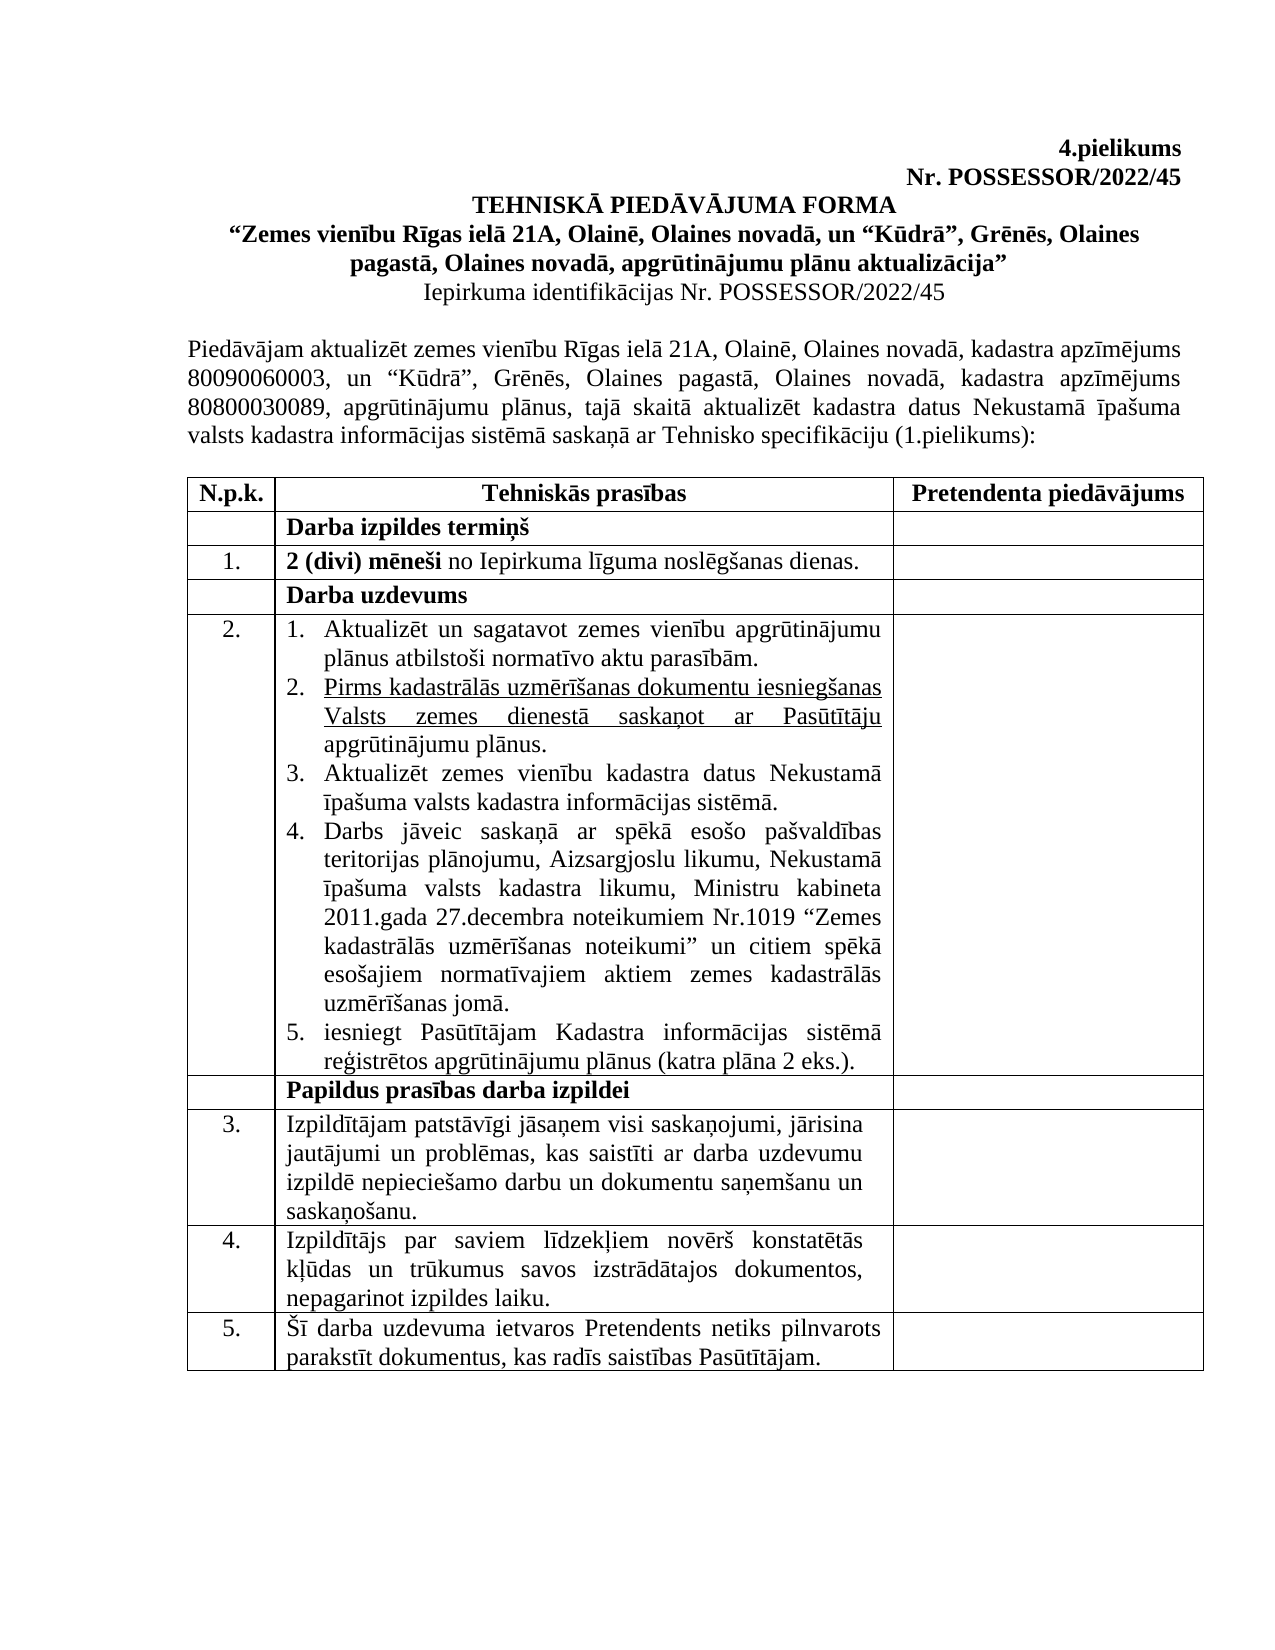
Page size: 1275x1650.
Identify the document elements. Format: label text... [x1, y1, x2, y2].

text Nr. POSSESSOR/2022/45 [187, 162, 1181, 190]
text “Zemes vienību Rīgas ielā 21A, Olainē, Olaines novadā, un “Kūdrā”, Grēnēs, Olaines pagastā, Olaines novadā, apgrūtinājumu plānu aktualizācija” [176, 219, 1181, 277]
table_cell Izpildītājam patstāvīgi jāsaņem visi saskaņojumi, jārisina jautājumi un problēmas, kas saistīti ar darba uzdevumu izpildē nepieciešamo darbu un dokumentu saņemšanu un saskaņošanu. [276, 1110, 893, 1224]
text 4.pielikums [187, 133, 1181, 162]
table_cell [894, 1076, 1203, 1108]
table_cell 3. [188, 1110, 274, 1224]
text Piedāvājam aktualizēt zemes vienību Rīgas ielā 21A, Olainē, Olaines novadā, kadastra apzīmējums 80090060003, un “Kūdrā”, Grēnēs, Olaines pagastā, Olaines novadā, kadastra apzīmējums 80800030089, apgrūtinājumu plānus, tajā skaitā aktualizēt kadastra datus Nekustamā īpašuma valsts kadastra informācijas sistēmā saskaņā ar Tehnisko specifikāciju (1.pielikums): [187, 334, 1181, 449]
table_cell 1. [188, 546, 274, 579]
table_cell Izpildītājs par saviem līdzekļiem novērš konstatētās kļūdas un trūkumus savos izstrādātajos dokumentos, nepagarinot izpildes laiku. [276, 1226, 893, 1312]
text Iepirkuma identifikācijas Nr. POSSESSOR/2022/45 [176, 277, 1181, 305]
table_cell [894, 1110, 1203, 1224]
table_cell [188, 512, 274, 545]
table_cell [894, 512, 1203, 545]
table_cell 5. [188, 1313, 274, 1370]
table_cell [894, 1226, 1203, 1312]
table_cell 2. [188, 615, 274, 1074]
table_cell [894, 1313, 1203, 1370]
table_cell Šī darba uzdevuma ietvaros Pretendents netiks pilnvarots parakstīt dokumentus, kas radīs saistības Pasūtītājam. [276, 1313, 893, 1370]
table_cell 2 (divi) mēneši no Iepirkuma līguma noslēgšanas dienas. [276, 546, 893, 579]
table_header Tehniskās prasības [276, 478, 893, 511]
table_cell [894, 580, 1203, 613]
table_cell Darba uzdevums [276, 580, 893, 613]
table_cell [188, 1076, 274, 1108]
table_cell [188, 580, 274, 613]
table_cell Papildus prasības darba izpildei [276, 1076, 893, 1108]
table_cell Aktualizēt un sagatavot zemes vienību apgrūtinājumu plānus atbilstoši normatīvo aktu parasībām. Pirms kadastrālās uzmērīšanas dokumentu iesniegšanas Valsts zemes dienestā saskaņot ar Pasūtītāju apgrūtinājumu plānus. Aktualizēt zemes vienību kadastra datus Nekustamā īpašuma valsts kadastra informācijas sistēmā. Darbs jāveic saskaņā ar spēkā esošo pašvaldības teritorijas plānojumu, Aizsargjoslu likumu, Nekustamā īpašuma valsts kadastra likumu, Ministru kabineta 2011.gada 27.decembra noteikumiem Nr.1019 “Zemes kadastrālās uzmērīšanas noteikumi” un citiem spēkā esošajiem normatīvajiem aktiem zemes kadastrālās uzmērīšanas jomā. iesniegt Pasūtītājam Kadastra informācijas sistēmā reģistrētos apgrūtinājumu plānus (katra plāna 2 eks.). [276, 615, 893, 1074]
table_cell [894, 546, 1203, 579]
table_cell [894, 615, 1203, 1074]
text TEHNISKĀ PIEDĀVĀJUMA FORMA [187, 190, 1181, 219]
table_cell 4. [188, 1226, 274, 1312]
table_header N.p.k. [188, 478, 274, 511]
table_header Pretendenta piedāvājums [894, 478, 1203, 511]
table_cell Darba izpildes termiņš [276, 512, 893, 545]
